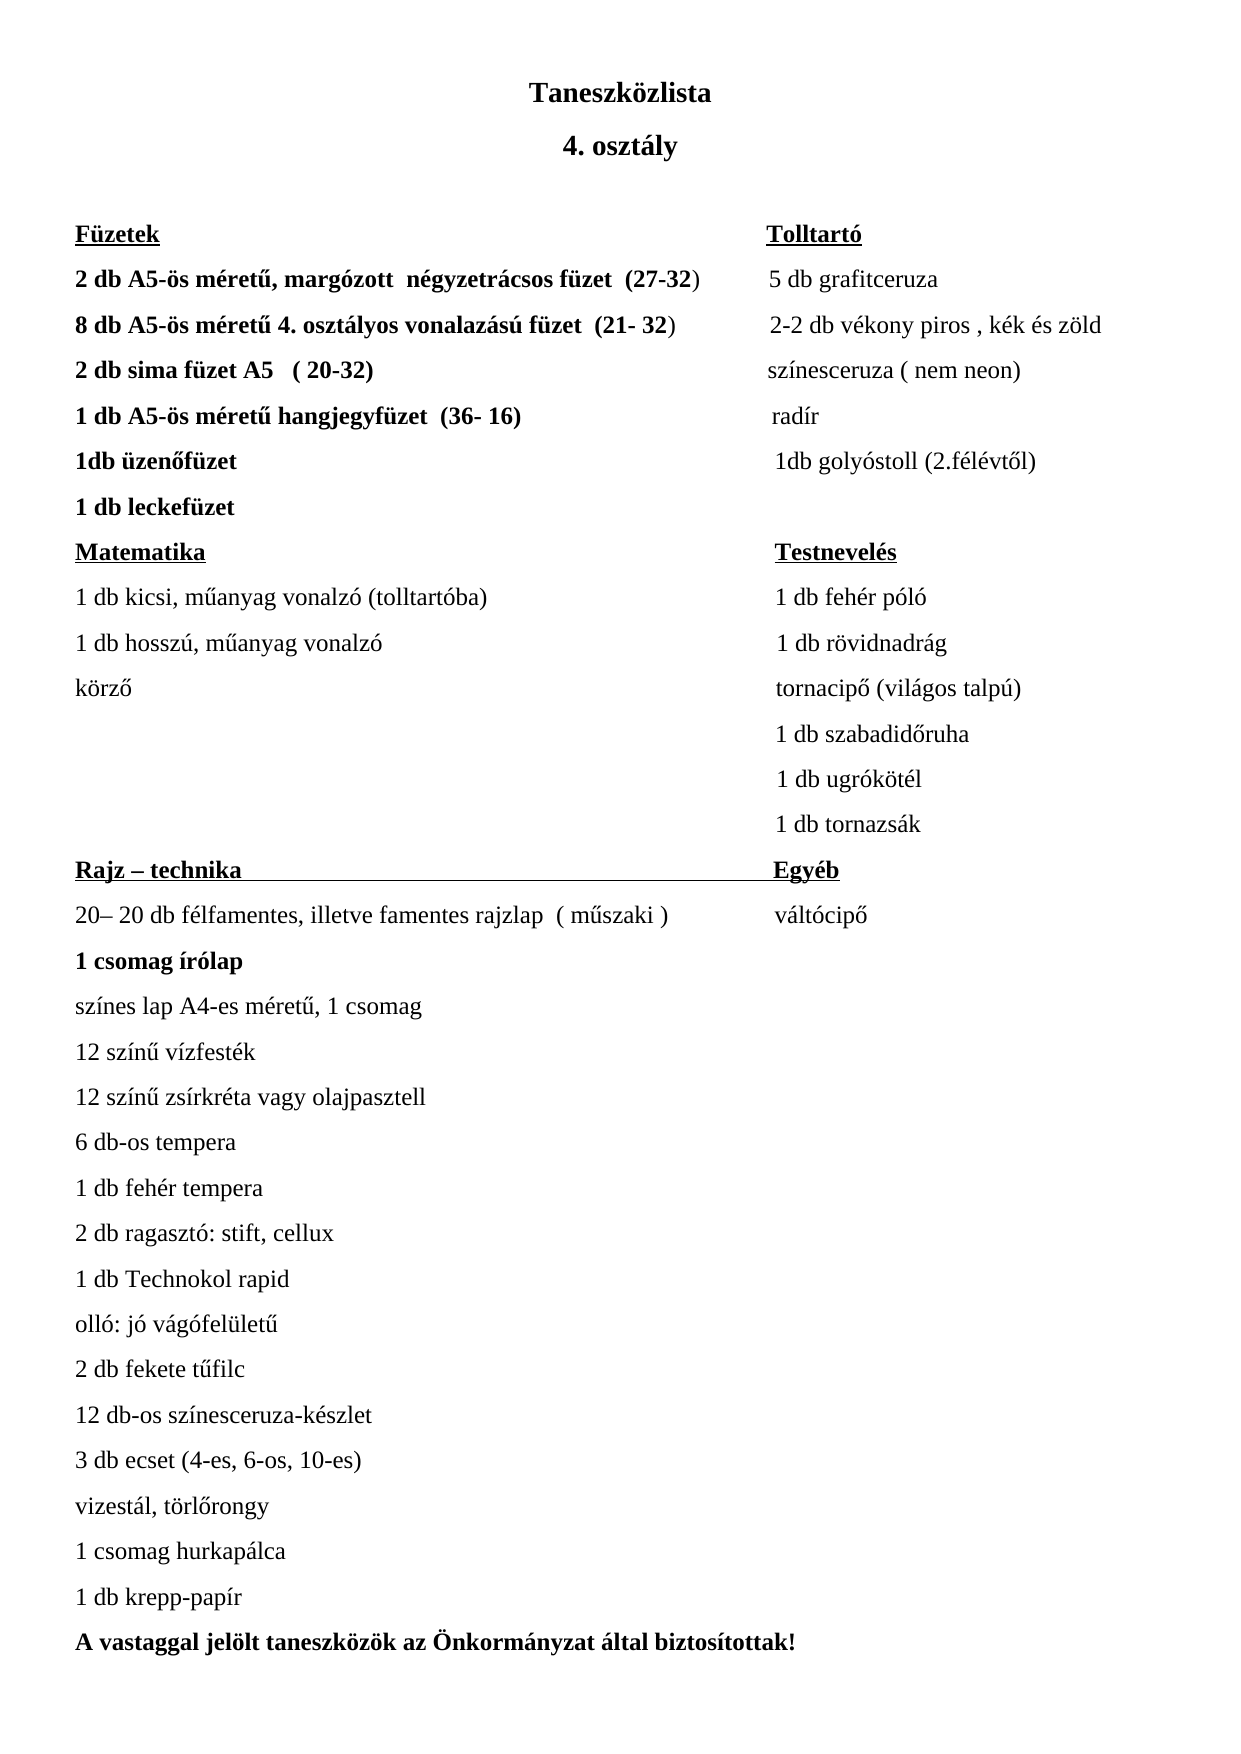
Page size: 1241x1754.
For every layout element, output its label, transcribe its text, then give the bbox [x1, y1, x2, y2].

text 12 színű vízfesték [75, 1037, 1165, 1065]
text 2 db sima füzet A5 ( 20-32) színesceruza ( nem neon) [75, 355, 1165, 384]
text 20– 20 db félfamentes, illetve famentes rajzlap ( műszaki ) váltócipő [75, 900, 1165, 929]
text 1 db szabadidőruha [75, 719, 1165, 747]
text 12 színű zsírkréta vagy olajpasztell [75, 1082, 1165, 1111]
text 4. osztály [75, 128, 1165, 161]
text 3 db ecset (4-es, 6-os, 10-es) [75, 1445, 1165, 1474]
text 6 db-os tempera [75, 1127, 1165, 1156]
text 1 db hosszú, műanyag vonalzó 1 db rövidnadrág [75, 628, 1165, 657]
text vizestál, törlőrongy [75, 1491, 1165, 1519]
text olló: jó vágófelületű [75, 1309, 1165, 1338]
text Taneszközlista [75, 75, 1165, 108]
text 12 db-os színesceruza-készlet [75, 1400, 1165, 1429]
text 1 csomag írólap [75, 946, 1165, 974]
text 1 db krepp-papír [75, 1582, 1165, 1610]
text 1 db ugrókötél [75, 764, 1165, 793]
text 1 db fehér tempera [75, 1173, 1165, 1202]
text Matematika Testnevelés [75, 537, 1165, 566]
text 1db üzenőfüzet 1db golyóstoll (2.félévtől) [75, 446, 1165, 475]
text 2 db ragasztó: stift, cellux [75, 1218, 1165, 1247]
text 1 db Technokol rapid [75, 1264, 1165, 1292]
text A vastaggal jelölt taneszközök az Önkormányzat által biztosítottak! [75, 1627, 1165, 1656]
text Füzetek Tolltartó [75, 219, 1165, 248]
text 1 db tornazsák [75, 809, 1165, 838]
text 1 csomag hurkapálca [75, 1536, 1165, 1565]
text 2 db fekete tűfilc [75, 1354, 1165, 1383]
text 2 db A5-ös méretű, margózott négyzetrácsos füzet (27-32) 5 db grafitceruza [75, 264, 1165, 293]
text körző tornacipő (világos talpú) [75, 673, 1165, 702]
text Rajz – technika Egyéb [75, 855, 1165, 884]
text 8 db A5-ös méretű 4. osztályos vonalazású füzet (21- 32) 2-2 db vékony piros , kék és zöld [75, 310, 1165, 339]
text 1 db leckefüzet [75, 492, 1165, 520]
text 1 db kicsi, műanyag vonalzó (tolltartóba) 1 db fehér póló [75, 582, 1165, 611]
text színes lap A4-es méretű, 1 csomag [75, 991, 1165, 1020]
text 1 db A5-ös méretű hangjegyfüzet (36- 16) radír [75, 401, 1165, 429]
